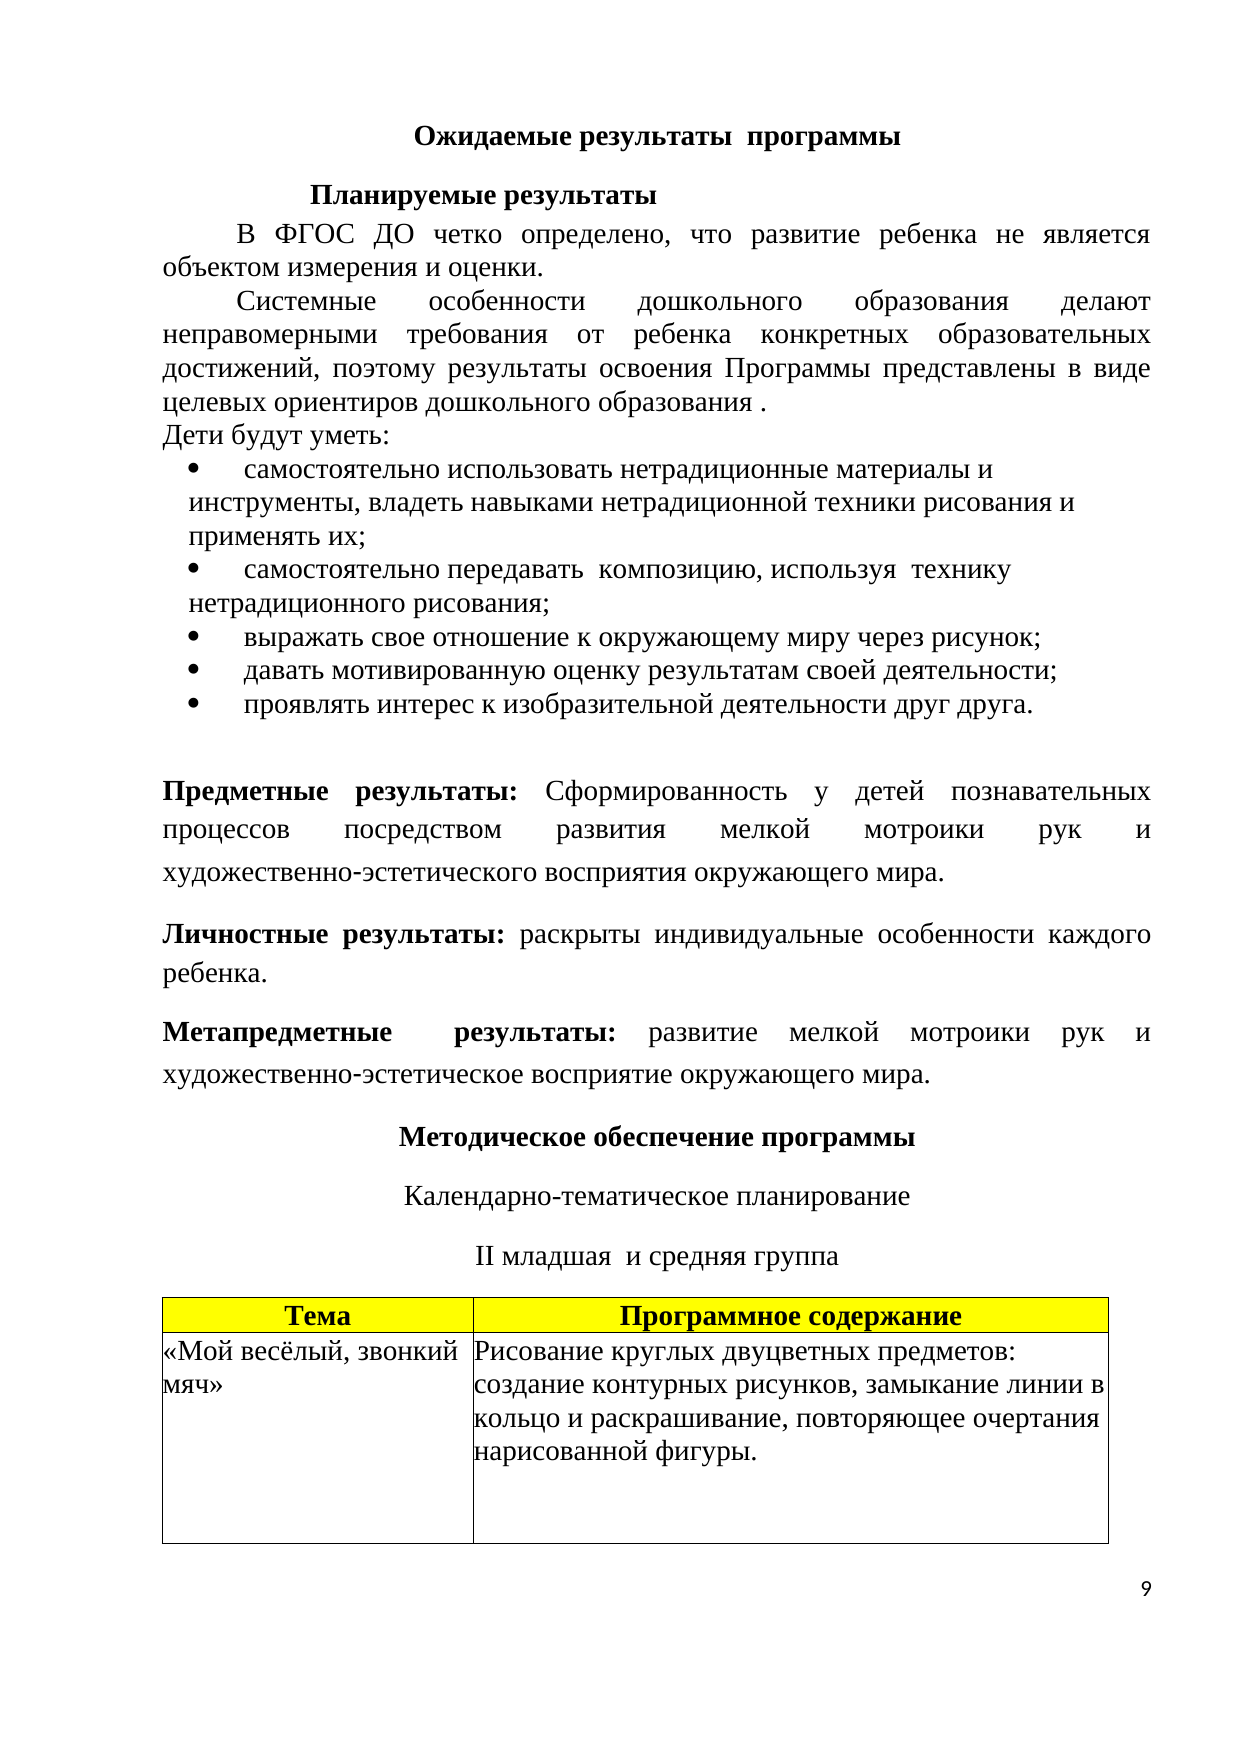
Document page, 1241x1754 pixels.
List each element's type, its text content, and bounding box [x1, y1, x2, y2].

table_header Программное содержание [474, 1298, 1108, 1332]
text Предметные результаты: Сформированность у детей познавательных процессов посредством развития мелкой мотроики рук и художественно‑эстетического восприятия окружающего мира. [162, 773, 1152, 889]
text Метапредметные результаты: развитие мелкой мотроики рук и художественно‑эстетическое восприятие окружающего мира. [162, 1014, 1152, 1092]
list выражать свое отношение к окружающему миру через рисунок; [188, 619, 1152, 652]
list самостоятельно использовать нетрадиционные материалы и инструменты, владеть навыками нетрадиционной техники рисования и применять их; [188, 451, 1152, 552]
text Календарно-тематическое планирование [162, 1178, 1152, 1212]
text Дети будут уметь: [162, 417, 1152, 451]
list проявлять интерес к изобразительной деятельности друг друга. [188, 686, 1152, 720]
text В ФГОС ДО четко определено, что развитие ребенка не является объектом измерения и оценки. [162, 216, 1152, 283]
table_cell «Мой весёлый, звонкий мяч» [163, 1333, 473, 1543]
text II младшая и средняя группа [162, 1238, 1152, 1271]
list самостоятельно передавать композицию, используя технику нетрадиционного рисования; [188, 552, 1152, 619]
text Ожидаемые результаты программы [162, 118, 1152, 152]
table_header Тема [163, 1298, 473, 1332]
list Планируемые результаты [237, 177, 1152, 211]
table_cell Рисование круглых двуцветных предметов: создание контурных рисунков, замыкание линии в кольцо и раскрашивание, повторяющее очертания нарисованной фигуры. [474, 1333, 1108, 1543]
text Системные особенности дошкольного образования делают неправомерными требования от ребенка конкретных образовательных достижений, поэтому результаты освоения Программы представлены в виде целевых ориентиров дошкольного образования . [162, 283, 1152, 417]
list давать мотивированную оценку результатам своей деятельности; [188, 652, 1152, 686]
text Методическое обеспечение программы [162, 1119, 1152, 1153]
text Личностные результаты: раскрыты индивидуальные особенности каждого ребенка. [162, 916, 1152, 988]
